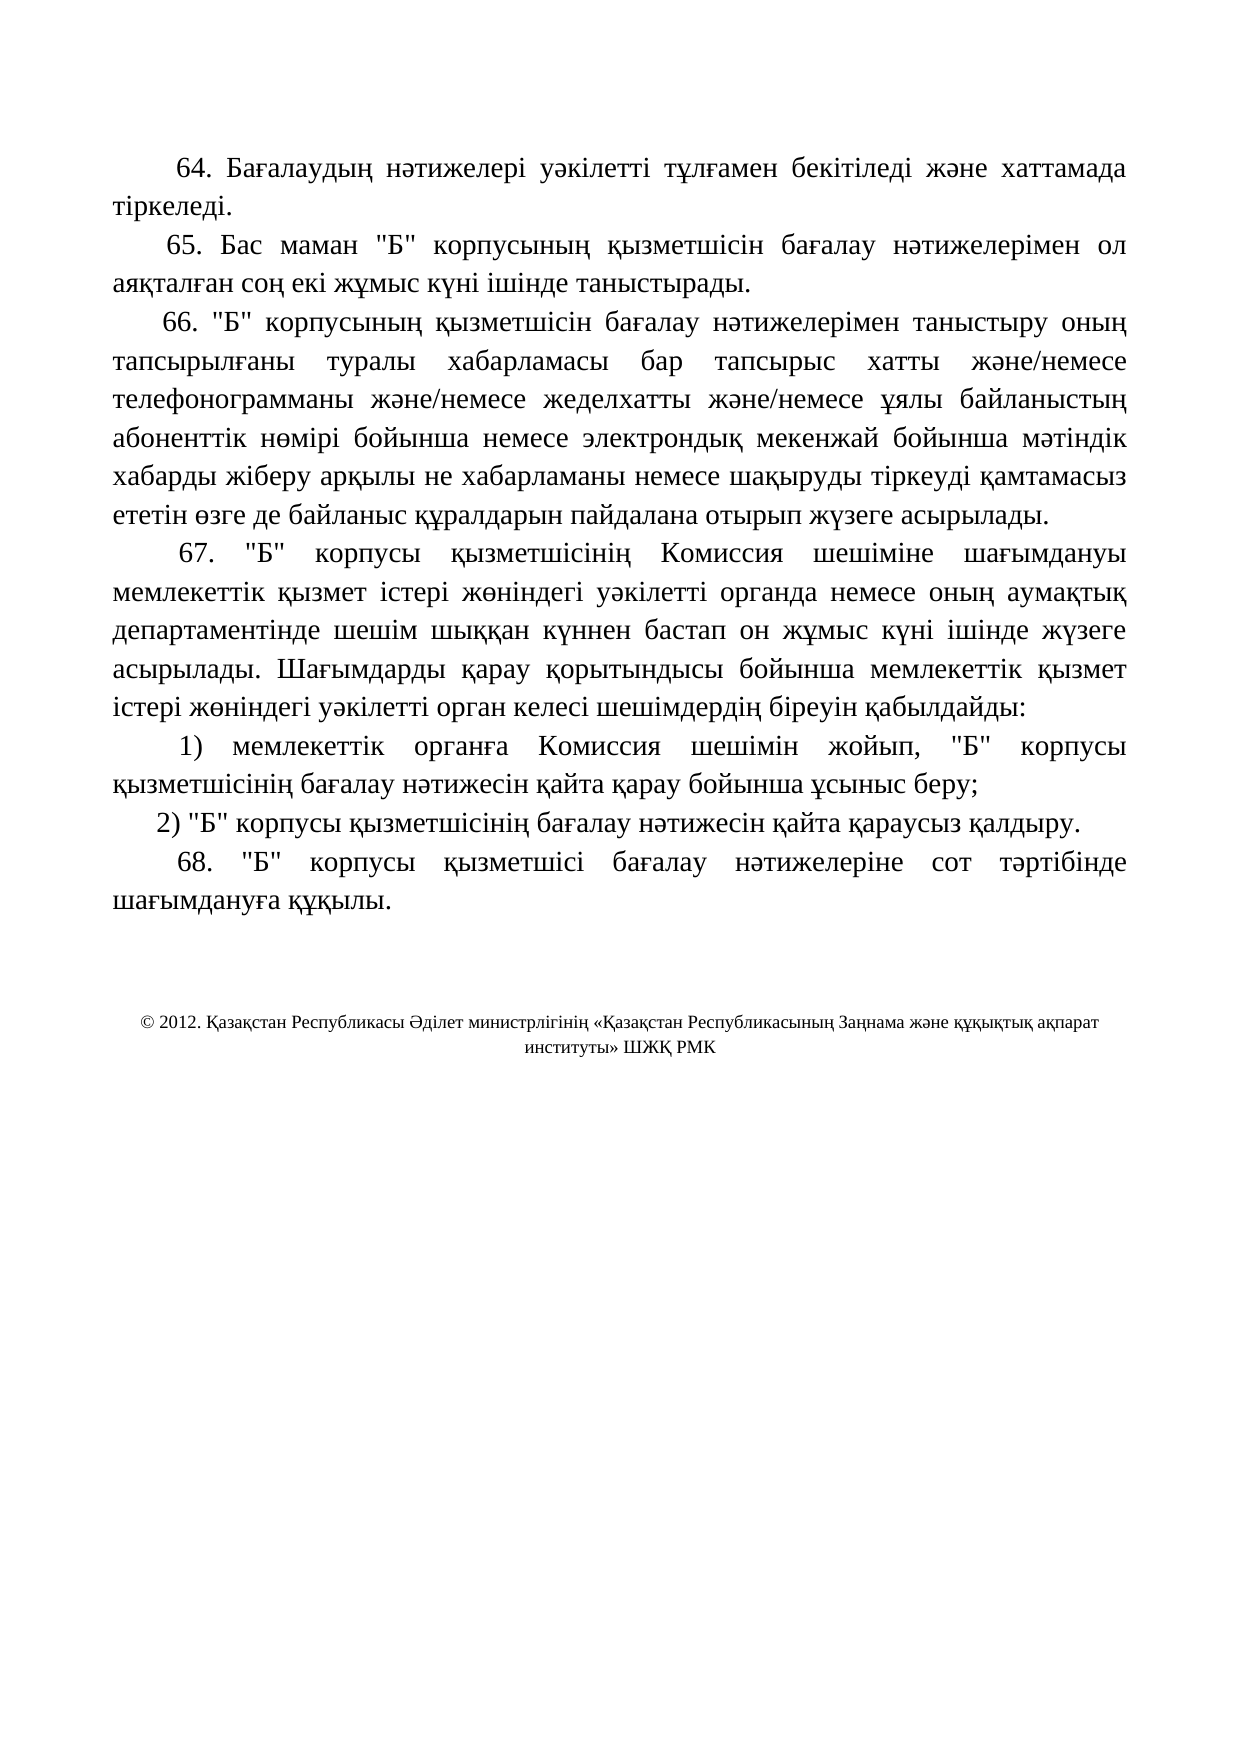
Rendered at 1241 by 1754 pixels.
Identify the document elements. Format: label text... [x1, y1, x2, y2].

text 64. Бағалаудың нәтижелері уәкілетті тұлғамен бекітіледі және хаттамада тіркеледі. [112, 150, 1128, 222]
text © 2012. Қазақстан Республикасы Әділет министрлігінің «Қазақстан Республикасының Заңнама және құқықтық ақпарат институты» ШЖҚ РМК [112, 1011, 1128, 1058]
text 68. "Б" корпусы қызметшісі бағалау нәтижелеріне сот тәртібінде шағымдануға құқылы. [112, 844, 1128, 916]
text 66. "Б" корпусының қызметшісін бағалау нәтижелерімен таныстыру оның тапсырылғаны туралы хабарламасы бар тапсырыс хатты және/немесе телефонограмманы және/немесе жеделхатты және/немесе ұялы байланыстың абоненттік нөмірі бойынша немесе электрондық мекенжай бойынша мәтіндік хабарды жіберу арқылы не хабарламаны немесе шақыруды тіркеуді қамтамасыз ететін өзге де байланыс құралдарын пайдалана отырып жүзеге асырылады. [112, 304, 1128, 530]
text 65. Бас маман "Б" корпусының қызметшісін бағалау нәтижелерімен ол аяқталған соң екі жұмыс күні ішінде таныстырады. [112, 227, 1128, 299]
text 2) "Б" корпусы қызметшісінің бағалау нәтижесін қайта қараусыз қалдыру. [112, 805, 1128, 839]
text 1) мемлекеттік органға Комиссия шешімін жойып, "Б" корпусы қызметшісінің бағалау нәтижесін қайта қарау бойынша ұсыныс беру; [112, 728, 1128, 800]
text 67. "Б" корпусы қызметшісінің Комиссия шешіміне шағымдануы мемлекеттік қызмет істері жөніндегі уәкілетті органда немесе оның аумақтық департаментінде шешім шыққан күннен бастап он жұмыс күні ішінде жүзеге асырылады. Шағымдарды қарау қорытындысы бойынша мемлекеттік қызмет істері жөніндегі уәкілетті орган келесі шешімдердің біреуін қабылдайды: [112, 535, 1128, 723]
